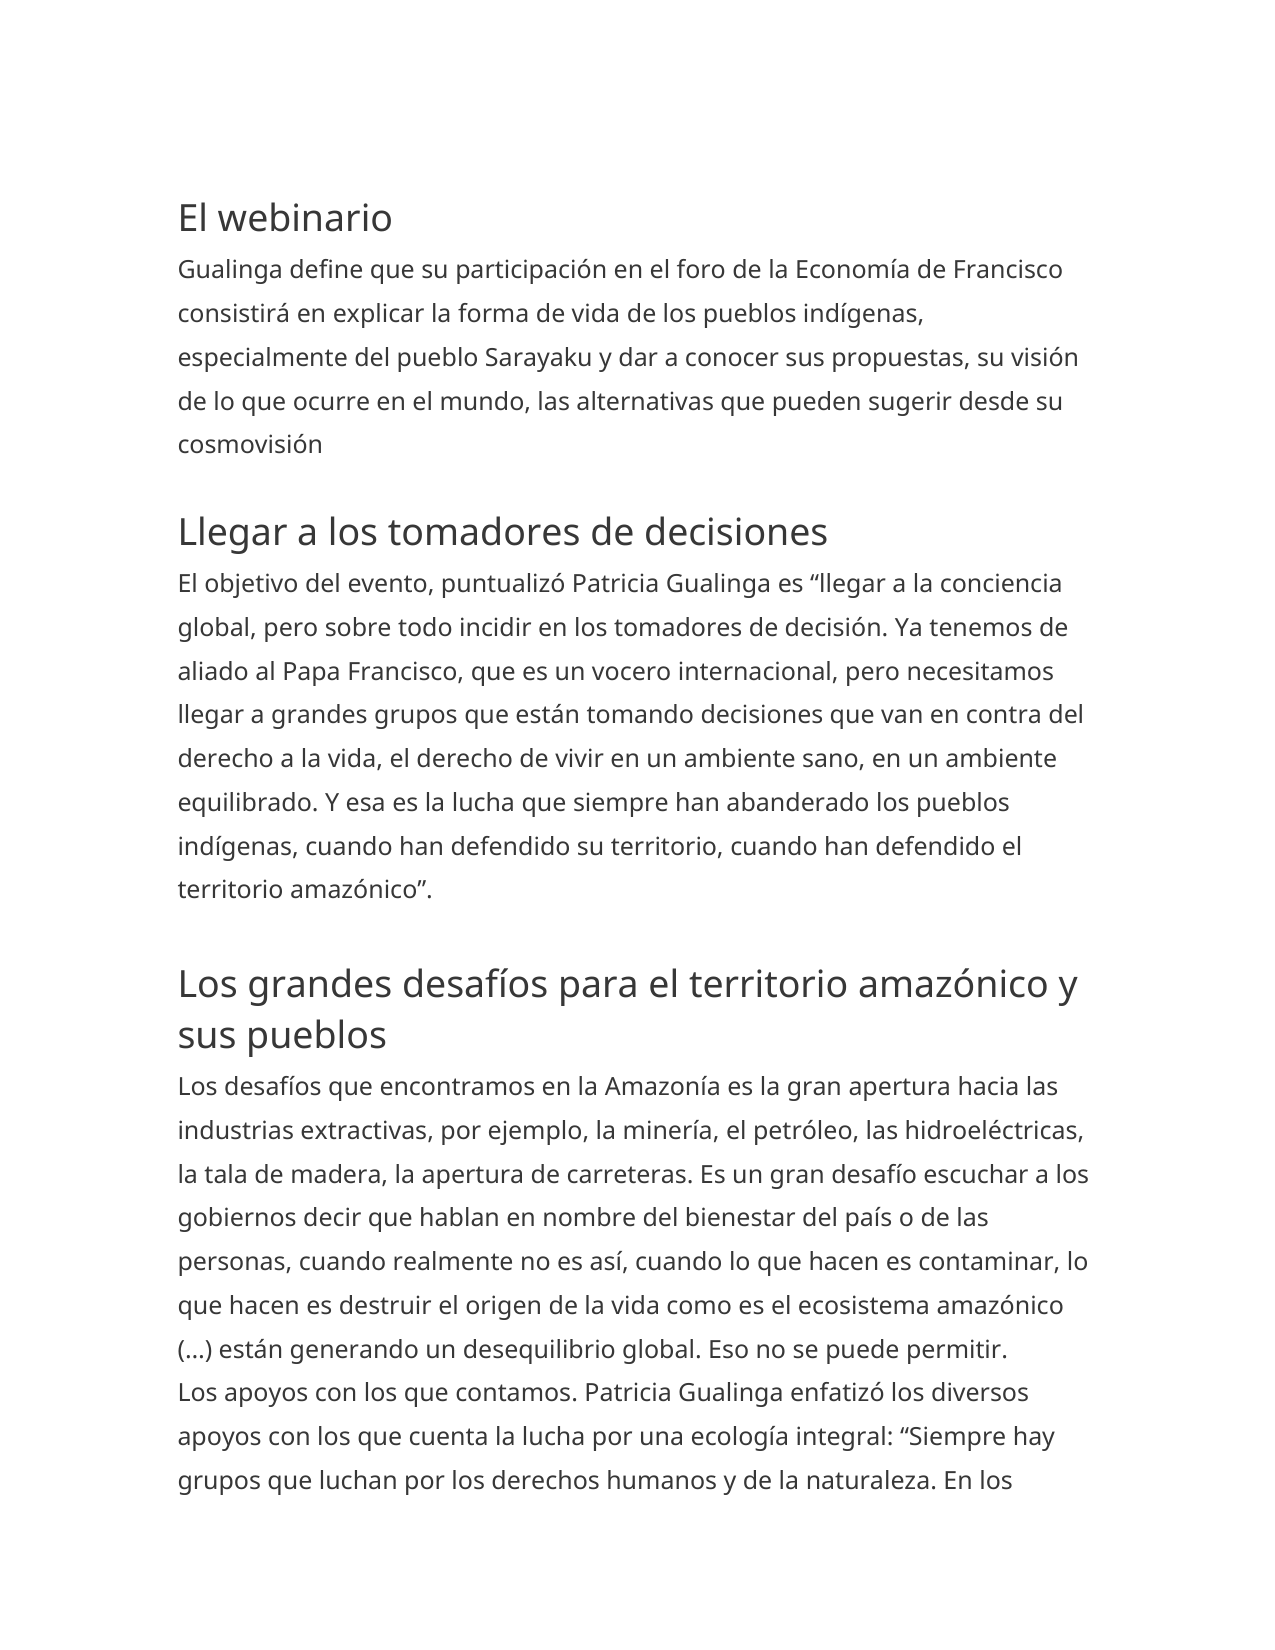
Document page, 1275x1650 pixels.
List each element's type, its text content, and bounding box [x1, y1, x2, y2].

text Gualinga define que su participación en el foro de la Economía de Francisco consistirá en explicar la forma de vida de los pueblos indígenas, especialmente del pueblo Sarayaku y dar a conocer sus propuestas, su visión de lo que ocurre en el mundo, las alternativas que pueden sugerir desde su cosmovisión [177, 242, 1098, 461]
text El objetivo del evento, puntualizó Patricia Gualinga es “llegar a la conciencia global, pero sobre todo incidir en los tomadores de decisión. Ya tenemos de aliado al Papa Francisco, que es un vocero internacional, pero necesitamos llegar a grandes grupos que están tomando decisiones que van en contra del derecho a la vida, el derecho de vivir en un ambiente sano, en un ambiente equilibrado. Y esa es la lucha que siempre han abanderado los pueblos indígenas, cuando han defendido su territorio, cuando han defendido el territorio amazónico”. [177, 556, 1098, 906]
text El webinario [177, 191, 1098, 242]
text Llegar a los tomadores de decisiones [177, 505, 1098, 556]
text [177, 1365, 1098, 1497]
text Los grandes desafíos para el territorio amazónico y sus pueblos [177, 957, 1098, 1059]
text Los desafíos que encontramos en la Amazonía es la gran apertura hacia las industrias extractivas, por ejemplo, la minería, el petróleo, las hidroeléctricas, la tala de madera, la apertura de carreteras. Es un gran desafío escuchar a los gobiernos decir que hablan en nombre del bienestar del país o de las personas, cuando realmente no es así, cuando lo que hacen es contaminar, lo que hacen es destruir el origen de la vida como es el ecosistema amazónico (…) están generando un desequilibrio global. Eso no se puede permitir. [177, 1059, 1098, 1365]
